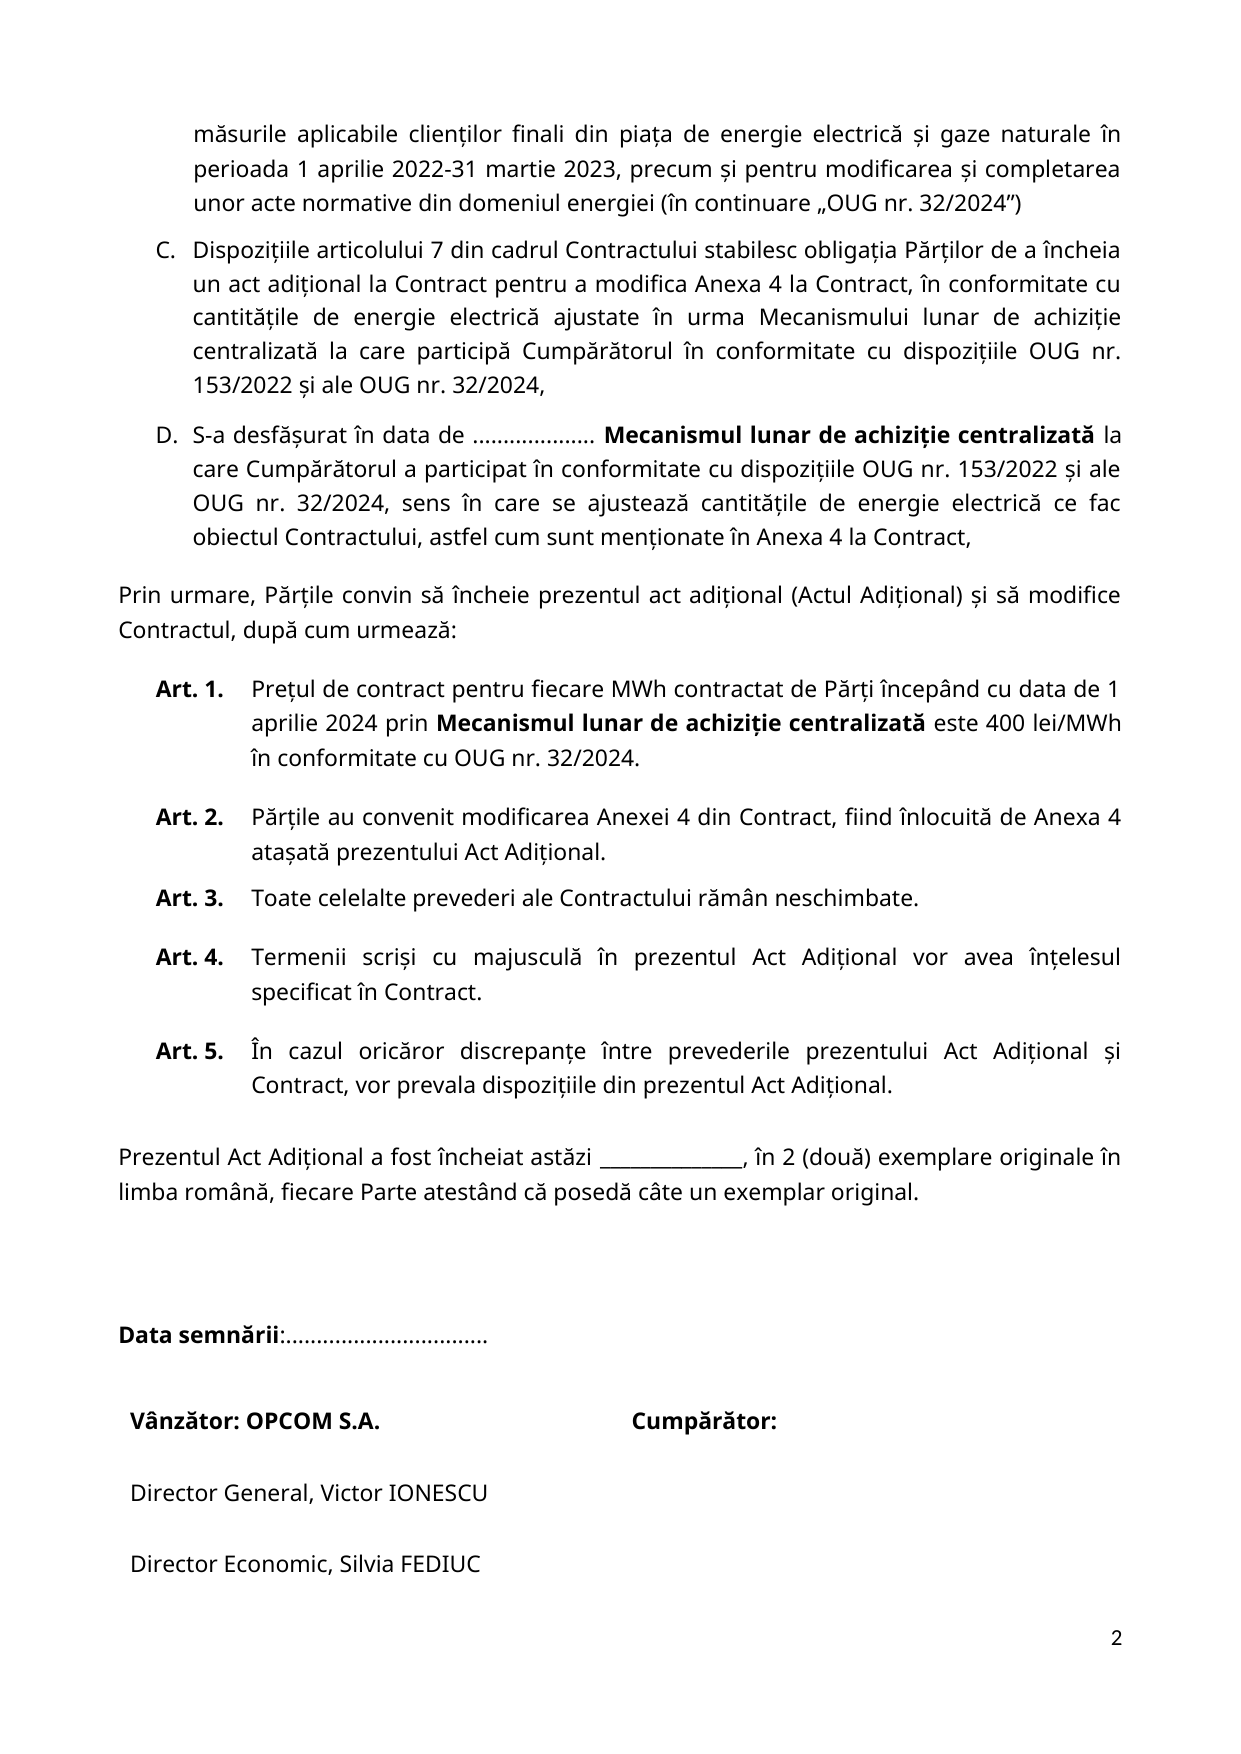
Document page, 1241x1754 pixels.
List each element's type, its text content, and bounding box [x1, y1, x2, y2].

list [156, 118, 1122, 218]
list Părțile au convenit modificarea Anexei 4 din Contract, fiind înlocuită de Anexa 4 atașată prezentului Act Adițional. [156, 801, 1122, 867]
list Termenii scriși cu majusculă în prezentul Act Adițional vor avea înțelesul specificat în Contract. [156, 941, 1122, 1007]
list Dispozițiile articolului 7 din cadrul Contractului stabilesc obligația Părților de a încheia un act adițional la Contract pentru a modifica Anexa 4 la Contract, în conformitate cu cantitățile de energie electrică ajustate în urma Mecanismului lunar de achiziție centralizată la care participă Cumpărătorul în conformitate cu dispozițiile OUG nr. 153/2022 și ale OUG nr. 32/2024, [155, 234, 1122, 400]
text Data semnării:................................. [118, 1319, 1122, 1350]
table_header Cumpărător: [621, 1367, 1121, 1595]
list Prețul de contract pentru fiecare MWh contractat de Părți începând cu data de 1 aprilie 2024 prin Mecanismul lunar de achiziție centralizată este 400 lei/MWh în conformitate cu OUG nr. 32/2024. [156, 673, 1122, 773]
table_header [119, 1367, 620, 1595]
list S-a desfășurat în data de .................... Mecanismul lunar de achiziție centralizată la care Cumpărătorul a participat în conformitate cu dispozițiile OUG nr. 153/2022 și ale OUG nr. 32/2024, sens în care se ajustează cantitățile de energie electrică ce fac obiectul Contractului, astfel cum sunt menționate în Anexa 4 la Contract, [155, 419, 1122, 552]
text Prezentul Act Adițional a fost încheiat astăzi ______________, în 2 (două) exemplare originale în limba română, fiecare Parte atestând că posedă câte un exemplar original. [118, 1141, 1122, 1207]
list Toate celelalte prevederi ale Contractului rămân neschimbate. [156, 882, 1122, 913]
list În cazul oricăror discrepanțe între prevederile prezentului Act Adițional și Contract, vor prevala dispozițiile din prezentul Act Adițional. [156, 1035, 1122, 1100]
text Prin urmare, Părțile convin să încheie prezentul act adițional (Actul Adițional) și să modifice Contractul, după cum urmează: [118, 579, 1122, 645]
